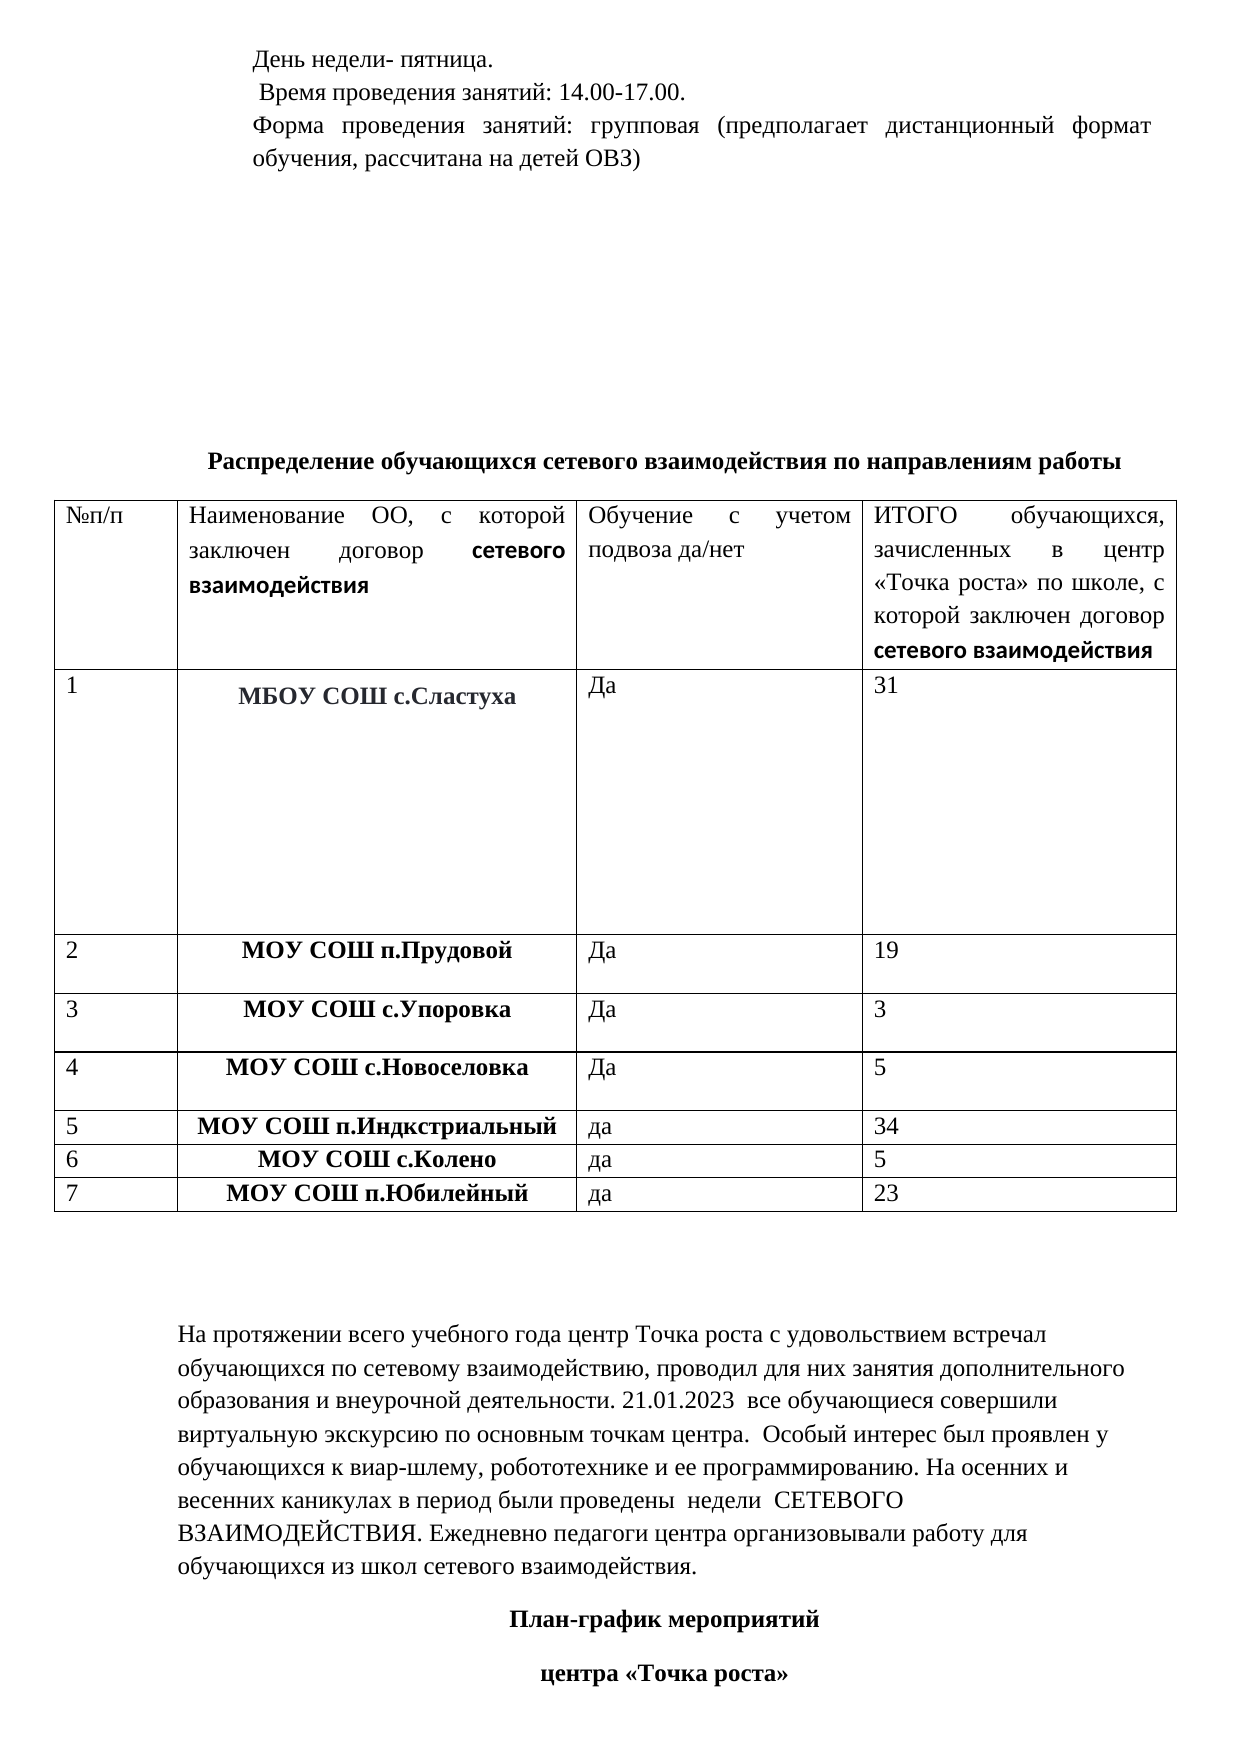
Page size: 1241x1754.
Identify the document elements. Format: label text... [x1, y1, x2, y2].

table_header Наименование ОО, с которой заключен договор сетевого взаимодействия [178, 501, 576, 669]
table_cell 34 [863, 1111, 1176, 1143]
table_cell да [577, 1111, 862, 1143]
text центра «Точка роста» [177, 1658, 1152, 1687]
table_cell 7 [55, 1178, 177, 1211]
text План-график мероприятий [177, 1604, 1152, 1633]
table_cell 5 [863, 1145, 1176, 1177]
table_cell МОУ СОШ с.Колено [178, 1145, 576, 1177]
table_header Обучение с учетом подвоза да/нет [577, 501, 862, 669]
text Форма проведения занятий: групповая (предполагает дистанционный формат обучения, рассчитана на детей ОВЗ) [252, 110, 1152, 172]
table_cell 31 [863, 670, 1176, 934]
table_cell МОУ СОШ п.Прудовой [178, 935, 576, 993]
table_cell МОУ СОШ с.Новоселовка [178, 1053, 576, 1110]
text Распределение обучающихся сетевого взаимодействия по направлениям работы [177, 446, 1152, 474]
table_cell 19 [863, 935, 1176, 993]
table_cell 2 [55, 935, 177, 993]
table_cell 3 [863, 994, 1176, 1051]
table_cell Да [577, 994, 862, 1051]
table_cell Да [577, 935, 862, 993]
table_cell Да [577, 670, 862, 934]
table_header №п/п [55, 501, 177, 669]
table_cell да [577, 1145, 862, 1177]
table_cell МОУ СОШ с.Упоровка [178, 994, 576, 1051]
table_cell МОУ СОШ п.Юбилейный [178, 1178, 576, 1211]
text Время проведения занятий: 14.00-17.00. [252, 77, 1152, 106]
table_cell 23 [863, 1178, 1176, 1211]
table_cell да [577, 1178, 862, 1211]
table_cell 5 [863, 1053, 1176, 1110]
table_cell 1 [55, 670, 177, 934]
table_cell МБОУ СОШ с.Сластуха [178, 670, 576, 934]
text На протяжении всего учебного года центр Точка роста с удовольствием встречал обучающихся по сетевому взаимодействию, проводил для них занятия дополнительного образования и внеурочной деятельности. 21.01.2023 все обучающиеся совершили виртуальную экскурсию по основным точкам центра. Особый интерес был проявлен у обучающихся к виар-шлему, робототехнике и ее программированию. На осенних и весенних каникулах в период были проведены недели СЕТЕВОГО ВЗАИМОДЕЙСТВИЯ. Ежедневно педагоги центра организовывали работу для обучающихся из школ сетевого взаимодействия. [177, 1319, 1152, 1579]
table_cell МОУ СОШ п.Индкстриальный [178, 1111, 576, 1143]
table_cell 4 [55, 1053, 177, 1110]
table_cell 5 [55, 1111, 177, 1143]
text День недели- пятница. [252, 44, 1152, 73]
table_cell Да [577, 1053, 862, 1110]
table_cell 6 [55, 1145, 177, 1177]
table_header ИТОГО обучающихся, зачисленных в центр «Точка роста» по школе, с которой заключен договор сетевого взаимодействия [863, 501, 1176, 669]
table_cell 3 [55, 994, 177, 1051]
